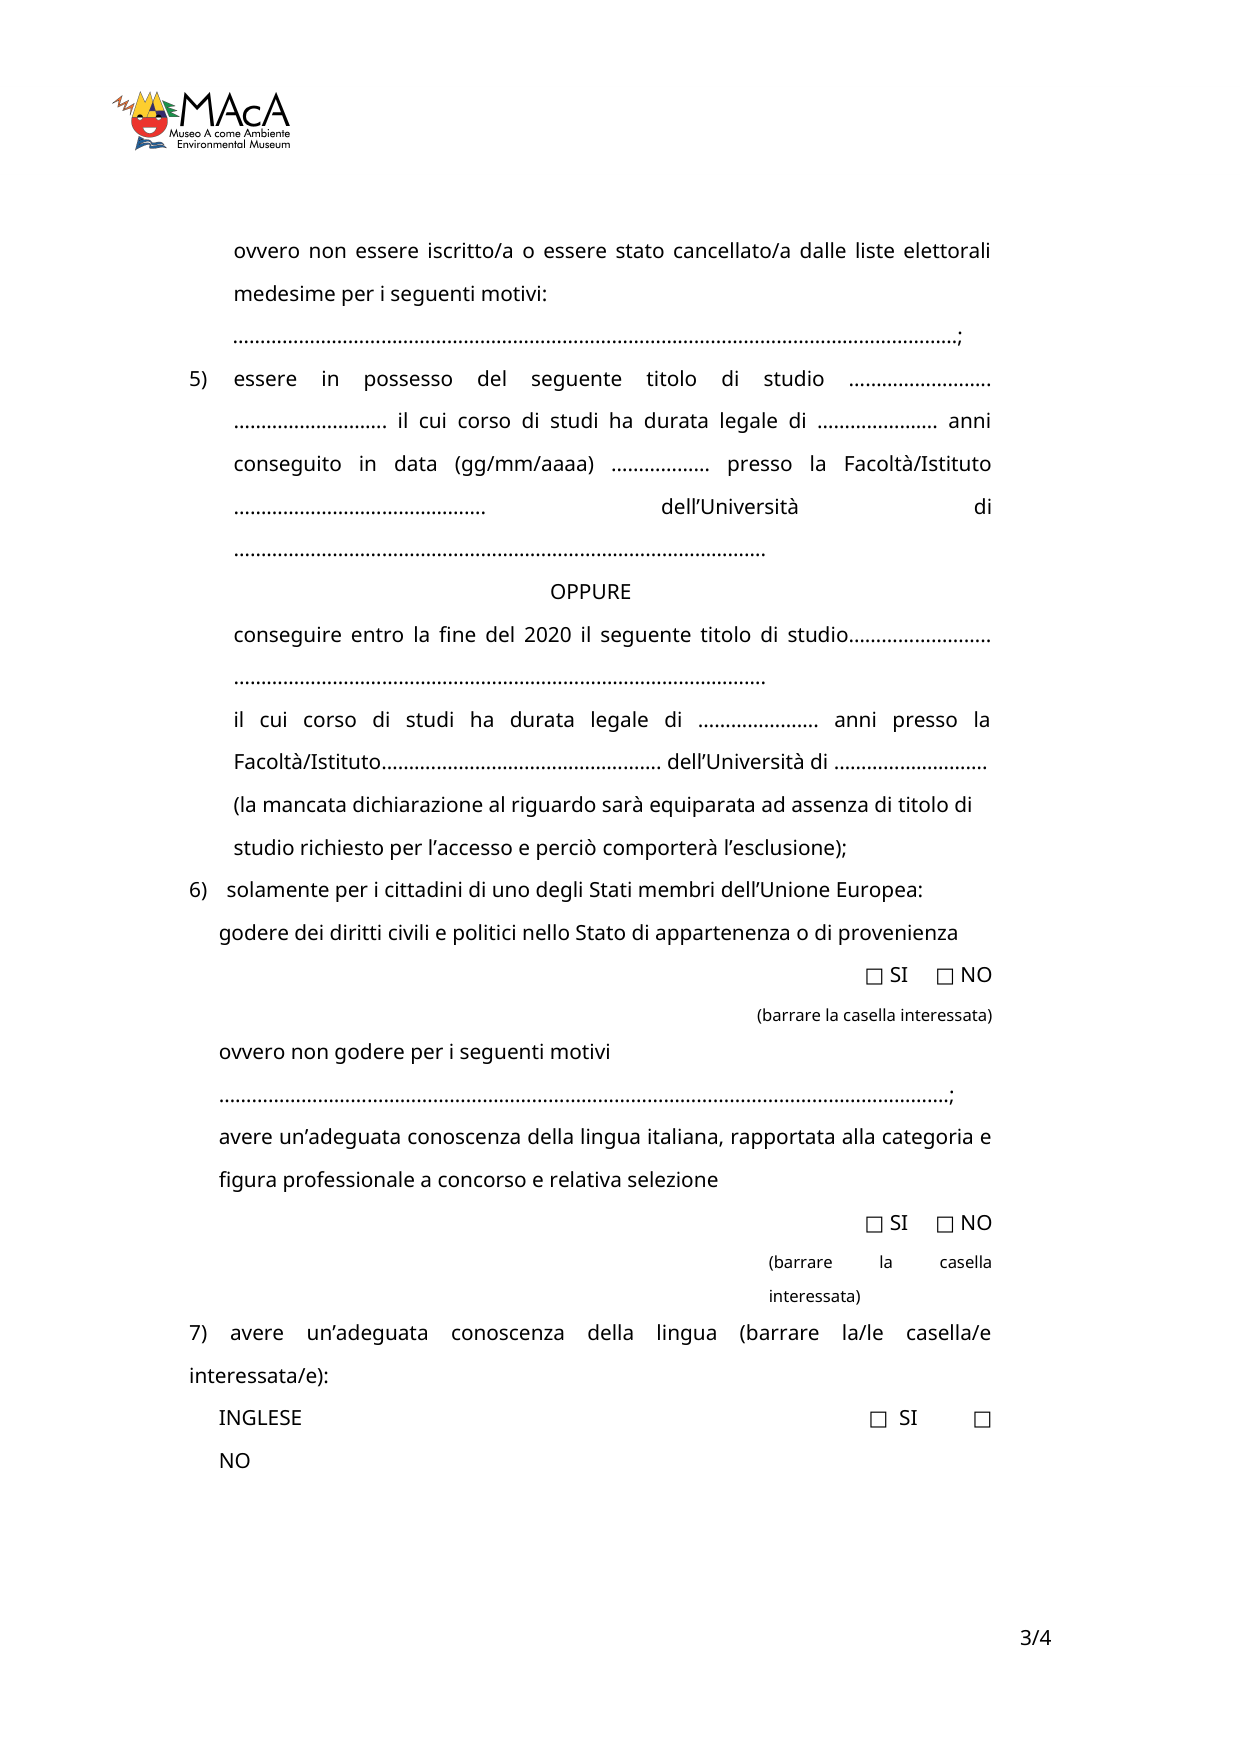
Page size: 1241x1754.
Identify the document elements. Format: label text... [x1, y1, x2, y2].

text conseguire entro la fine del 2020 il seguente titolo di studio……………………..……………………………………………………………………………………. [189, 620, 992, 691]
text 7) avere un’adeguata conoscenza della lingua (barrare la/le casella/e interessata/e): [189, 1318, 992, 1389]
text INGLESE □ SI □ NO [218, 1403, 992, 1474]
text ovvero non godere per i seguenti motivi [218, 1037, 992, 1066]
picture [0, 0, 1241, 175]
text 6) solamente per i cittadini di uno degli Stati membri dell’Unione Europea: [189, 875, 992, 904]
text (barrare la casella interessata) [218, 1003, 992, 1026]
text □ SI □ NO [218, 961, 992, 989]
text …………………………………………………………………………………………………………………….; [218, 1080, 992, 1108]
text ……………………………………………………………………………………………………………………; [232, 321, 992, 350]
text □ SI □ NO [218, 1208, 992, 1236]
text (la mancata dichiarazione al riguardo sarà equiparata ad assenza di titolo di studio richiesto per l’accesso e perciò comporterà l’esclusione); [233, 790, 992, 861]
text (barrare la casella interessata) [768, 1250, 992, 1307]
text avere un’adeguata conoscenza della lingua italiana, rapportata alla categoria e figura professionale a concorso e relativa selezione [218, 1122, 992, 1193]
text il cui corso di studi ha durata legale di …………………. anni presso la Facoltà/Istituto………..…………………………………. dell’Università di ………………………. [233, 705, 992, 776]
text 5) essere in possesso del seguente titolo di studio ……………………..………………………. il cui corso di studi ha durata legale di …………………. anni conseguito in data (gg/mm/aaaa) ……………… presso la Facoltà/Istituto ………………………………………. dell’Università di ……………………………………………………………………………………. [189, 364, 992, 563]
text ovvero non essere iscritto/a o essere stato cancellato/a dalle liste elettorali medesime per i seguenti motivi: [233, 236, 992, 307]
text godere dei diritti civili e politici nello Stato di appartenenza o di provenienza [218, 918, 992, 946]
text OPPURE [189, 577, 992, 606]
